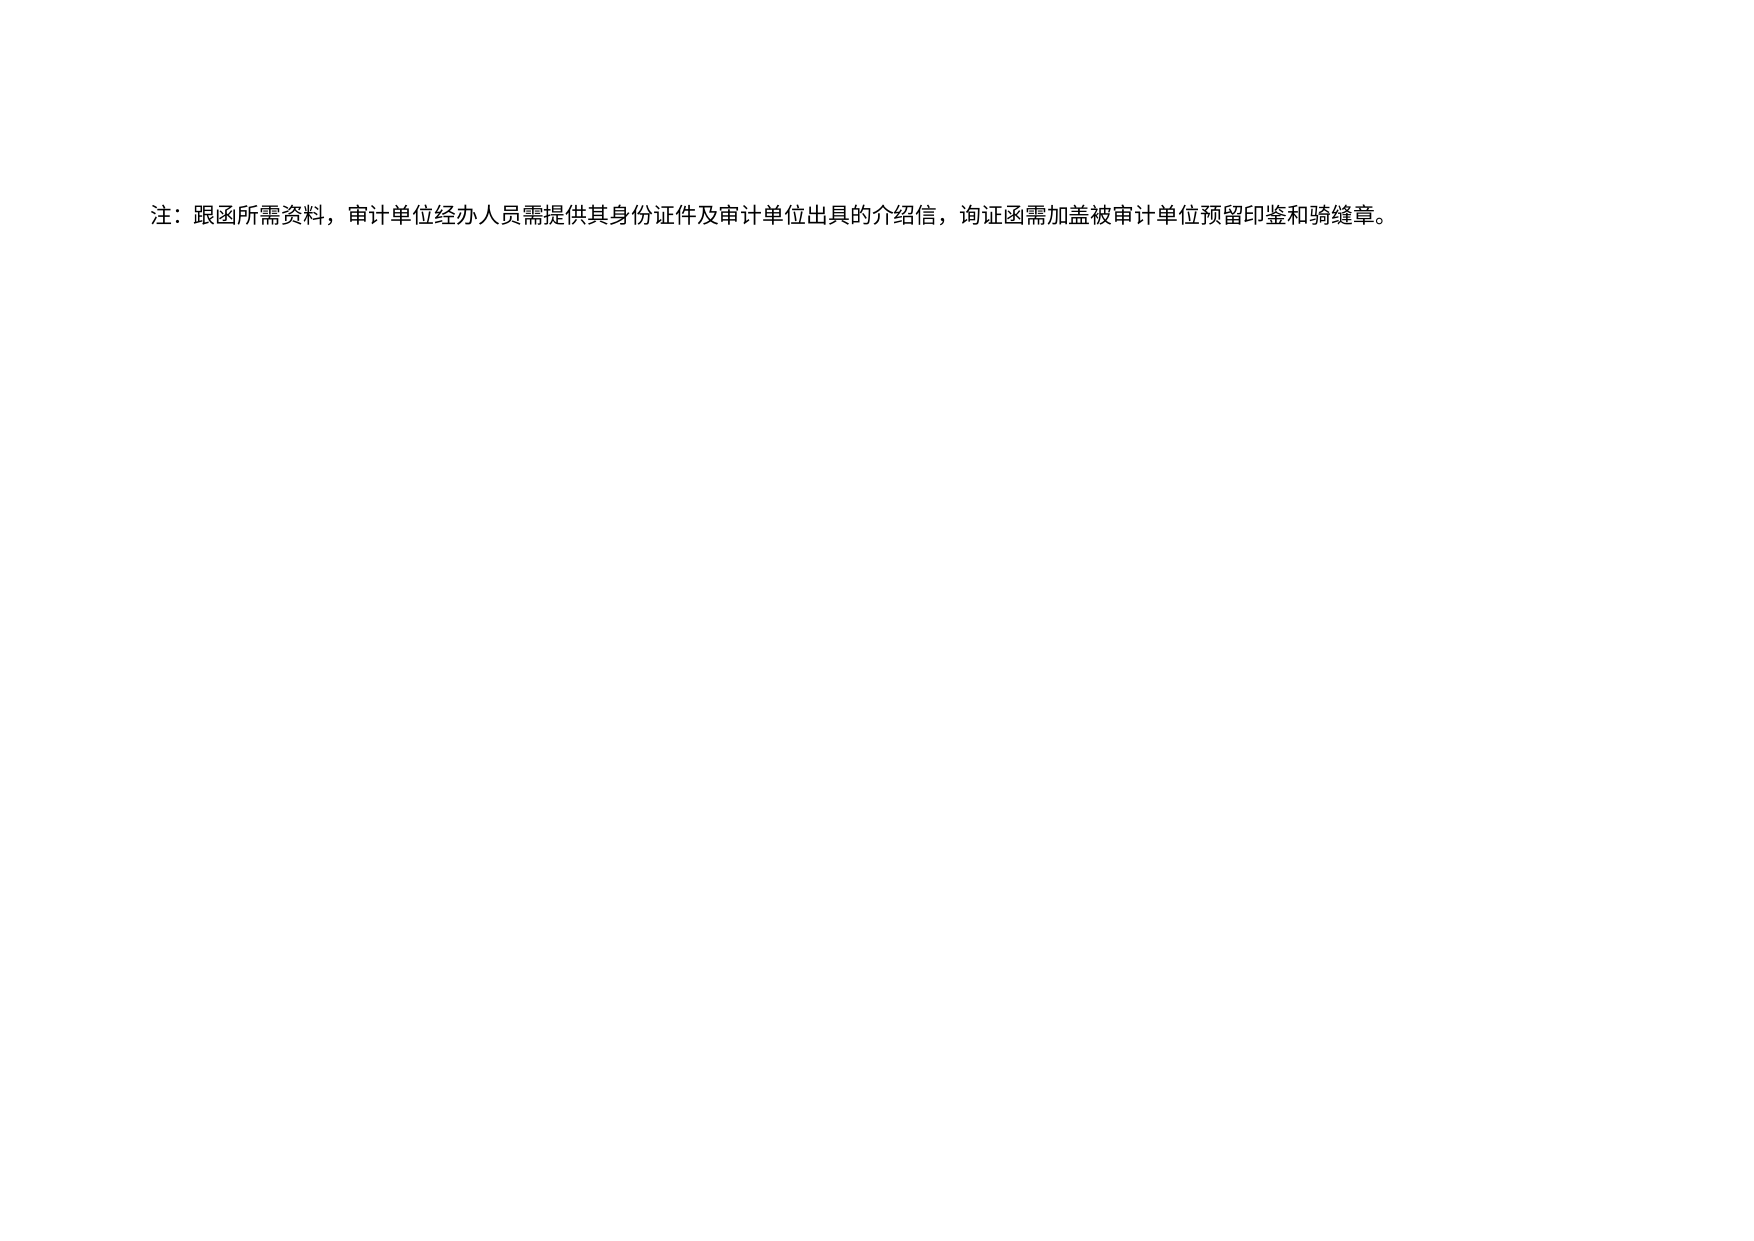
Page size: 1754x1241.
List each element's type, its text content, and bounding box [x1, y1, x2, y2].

text 注：跟函所需资料，审计单位经办人员需提供其身份证件及审计单位出具的介绍信，询证函需加盖被审计单位预留印鉴和骑缝章。 [150, 198, 1604, 230]
